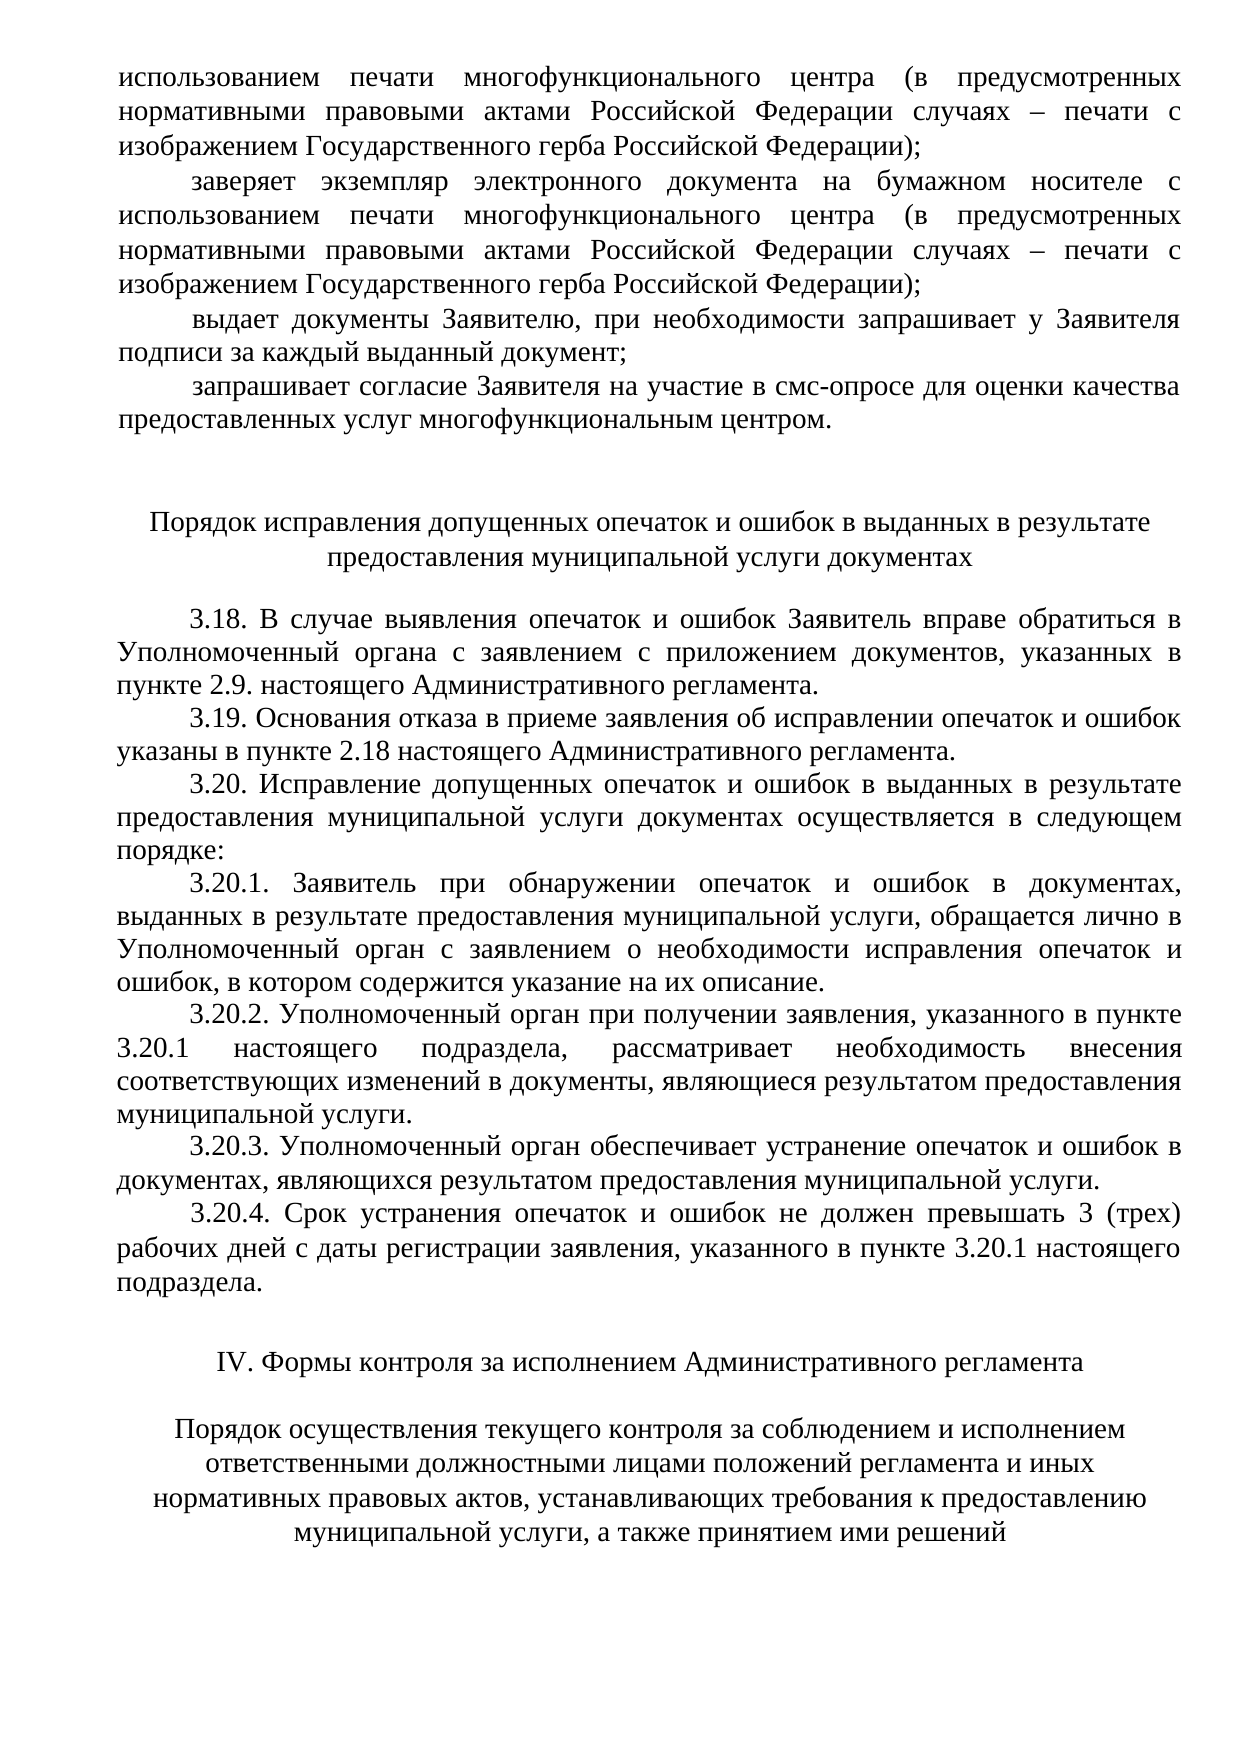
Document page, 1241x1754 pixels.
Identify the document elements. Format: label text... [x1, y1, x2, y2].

text 3.20. Исправление допущенных опечаток и ошибок в выданных в результате предоставления муниципальной услуги документах осуществляется в следующем порядке: [116, 767, 1183, 866]
text выдает документы Заявителю, при необходимости запрашивает у Заявителя подписи за каждый выданный документ; [118, 301, 1181, 368]
text заверяет экземпляр электронного документа на бумажном носителе с использованием печати многофункционального центра (в предусмотренных нормативными правовыми актами Российской Федерации случаях – печати с изображением Государственного герба Российской Федерации); [118, 163, 1182, 300]
text 3.20.4. Срок устранения опечаток и ошибок не должен превышать 3 (трех) рабочих дней с даты регистрации заявления, указанного в пункте 3.20.1 настоящего подраздела. [116, 1196, 1182, 1298]
text Порядок осуществления текущего контроля за соблюдением и исполнением ответственными должностными лицами положений регламента и иных нормативных правовых актов, устанавливающих требования к предоставлению муниципальной услуги, а также принятием ими решений [118, 1411, 1182, 1548]
text запрашивает согласие Заявителя на участие в смс-опросе для оценки качества предоставленных услуг многофункциональным центром. [118, 368, 1181, 435]
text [118, 59, 1182, 162]
text 3.19. Основания отказа в приеме заявления об исправлении опечаток и ошибок указаны в пункте 2.18 настоящего Административного регламента. [116, 701, 1183, 767]
text IV. Формы контроля за исполнением Административного регламента [118, 1344, 1182, 1377]
text 3.20.3. Уполномоченный орган обеспечивает устранение опечаток и ошибок в документах, являющихся результатом предоставления муниципальной услуги. [116, 1129, 1183, 1195]
text 3.18. В случае выявления опечаток и ошибок Заявитель вправе обратиться в Уполномоченный органа с заявлением с приложением документов, указанных в пункте 2.9. настоящего Административного регламента. [116, 602, 1183, 701]
text Порядок исправления допущенных опечаток и ошибок в выданных в результате предоставления муниципальной услуги документах [118, 504, 1182, 572]
text 3.20.1. Заявитель при обнаружении опечаток и ошибок в документах, выданных в результате предоставления муниципальной услуги, обращается лично в Уполномоченный орган с заявлением о необходимости исправления опечаток и ошибок, в котором содержится указание на их описание. [116, 866, 1183, 997]
text 3.20.2. Уполномоченный орган при получении заявления, указанного в пункте 3.20.1 настоящего подраздела, рассматривает необходимость внесения соответствующих изменений в документы, являющиеся результатом предоставления муниципальной услуги. [116, 998, 1183, 1129]
